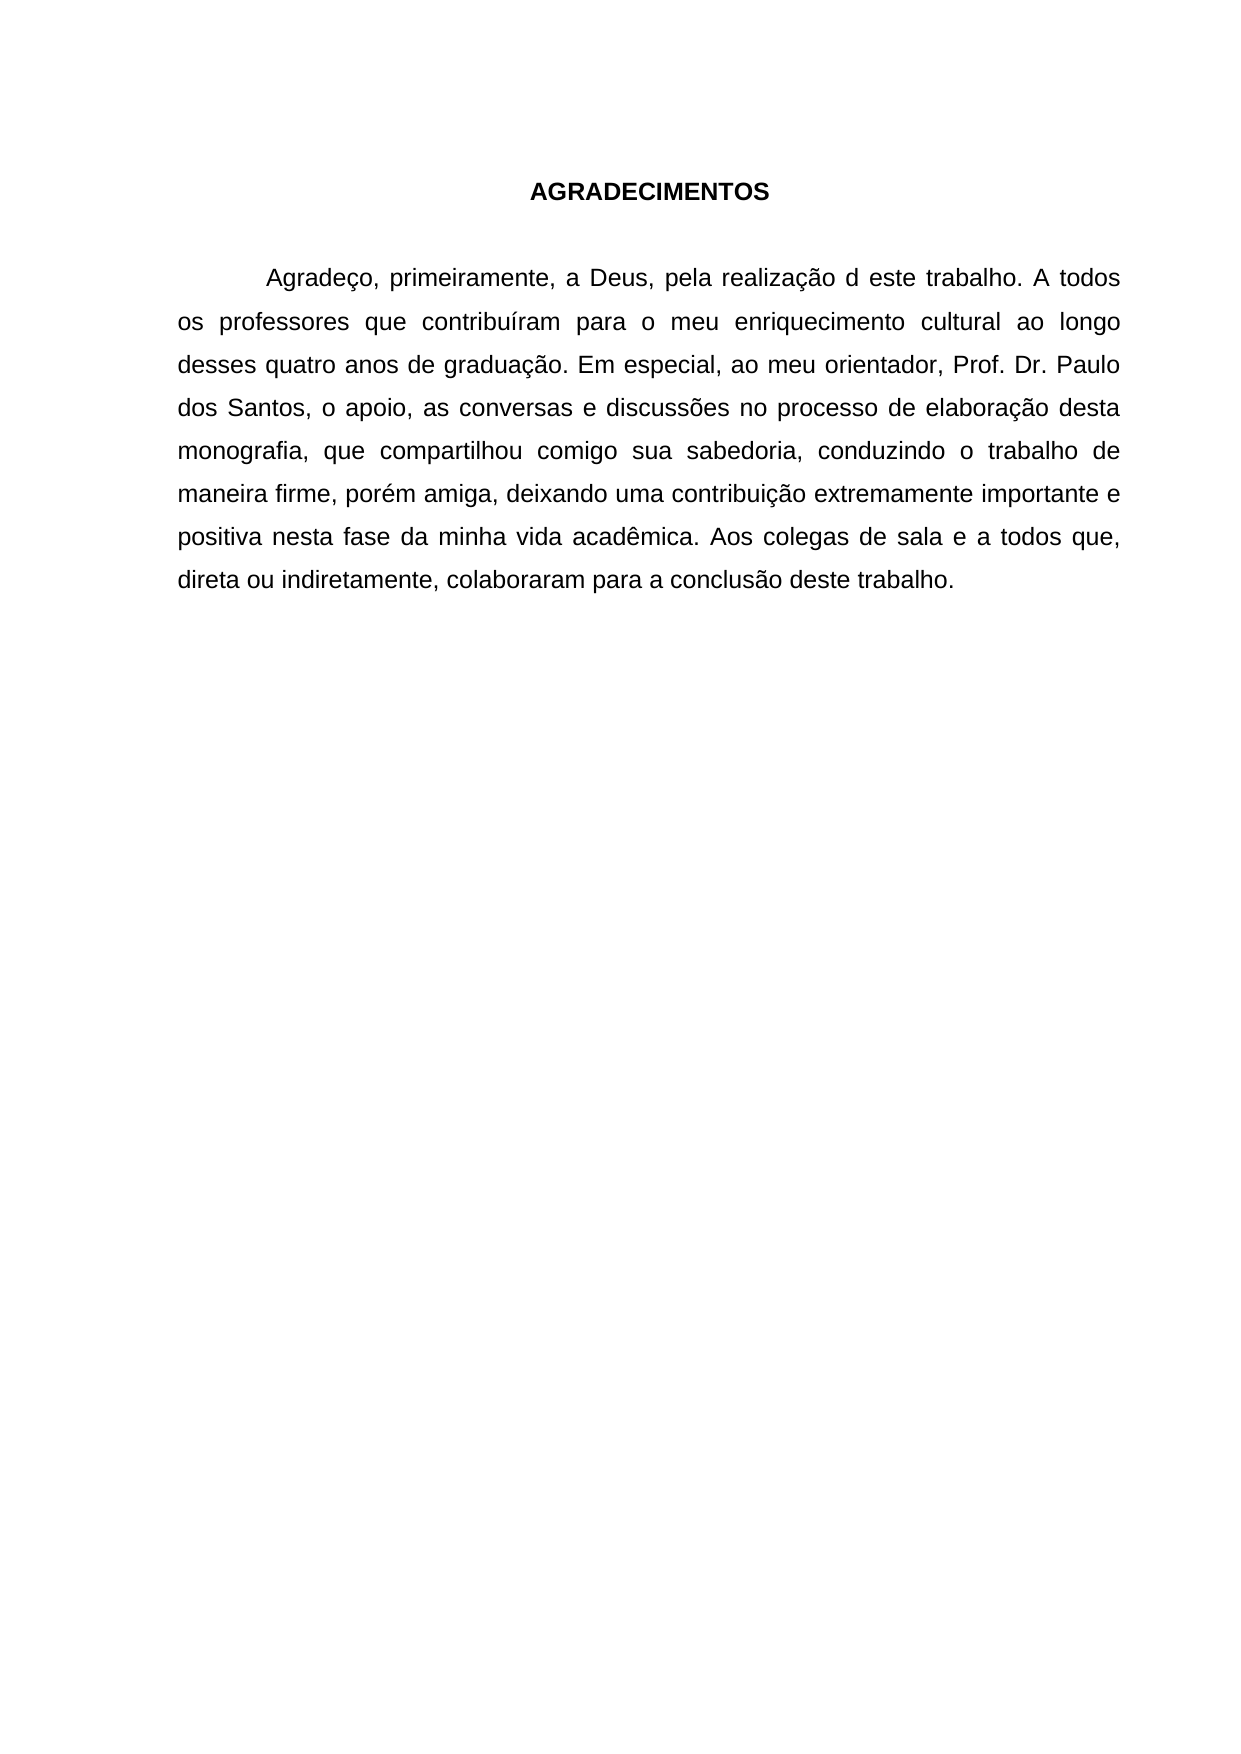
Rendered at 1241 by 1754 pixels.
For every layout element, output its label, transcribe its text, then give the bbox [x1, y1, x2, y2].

text Agradeço, primeiramente, a Deus, pela realização d este trabalho. A todos os professores que contribuíram para o meu enriquecimento cultural ao longo desses quatro anos de graduação. Em especial, ao meu orientador, Prof. Dr. Paulo dos Santos, o apoio, as conversas e discussões no processo de elaboração desta monografia, que compartilhou comigo sua sabedoria, conduzindo o trabalho de maneira firme, porém amiga, deixando uma contribuição extremamente importante e positiva nesta fase da minha vida acadêmica. Aos colegas de sala e a todos que, direta ou indiretamente, colaboraram para a conclusão deste trabalho. [177, 263, 1122, 594]
text AGRADECIMENTOS [177, 177, 1122, 206]
